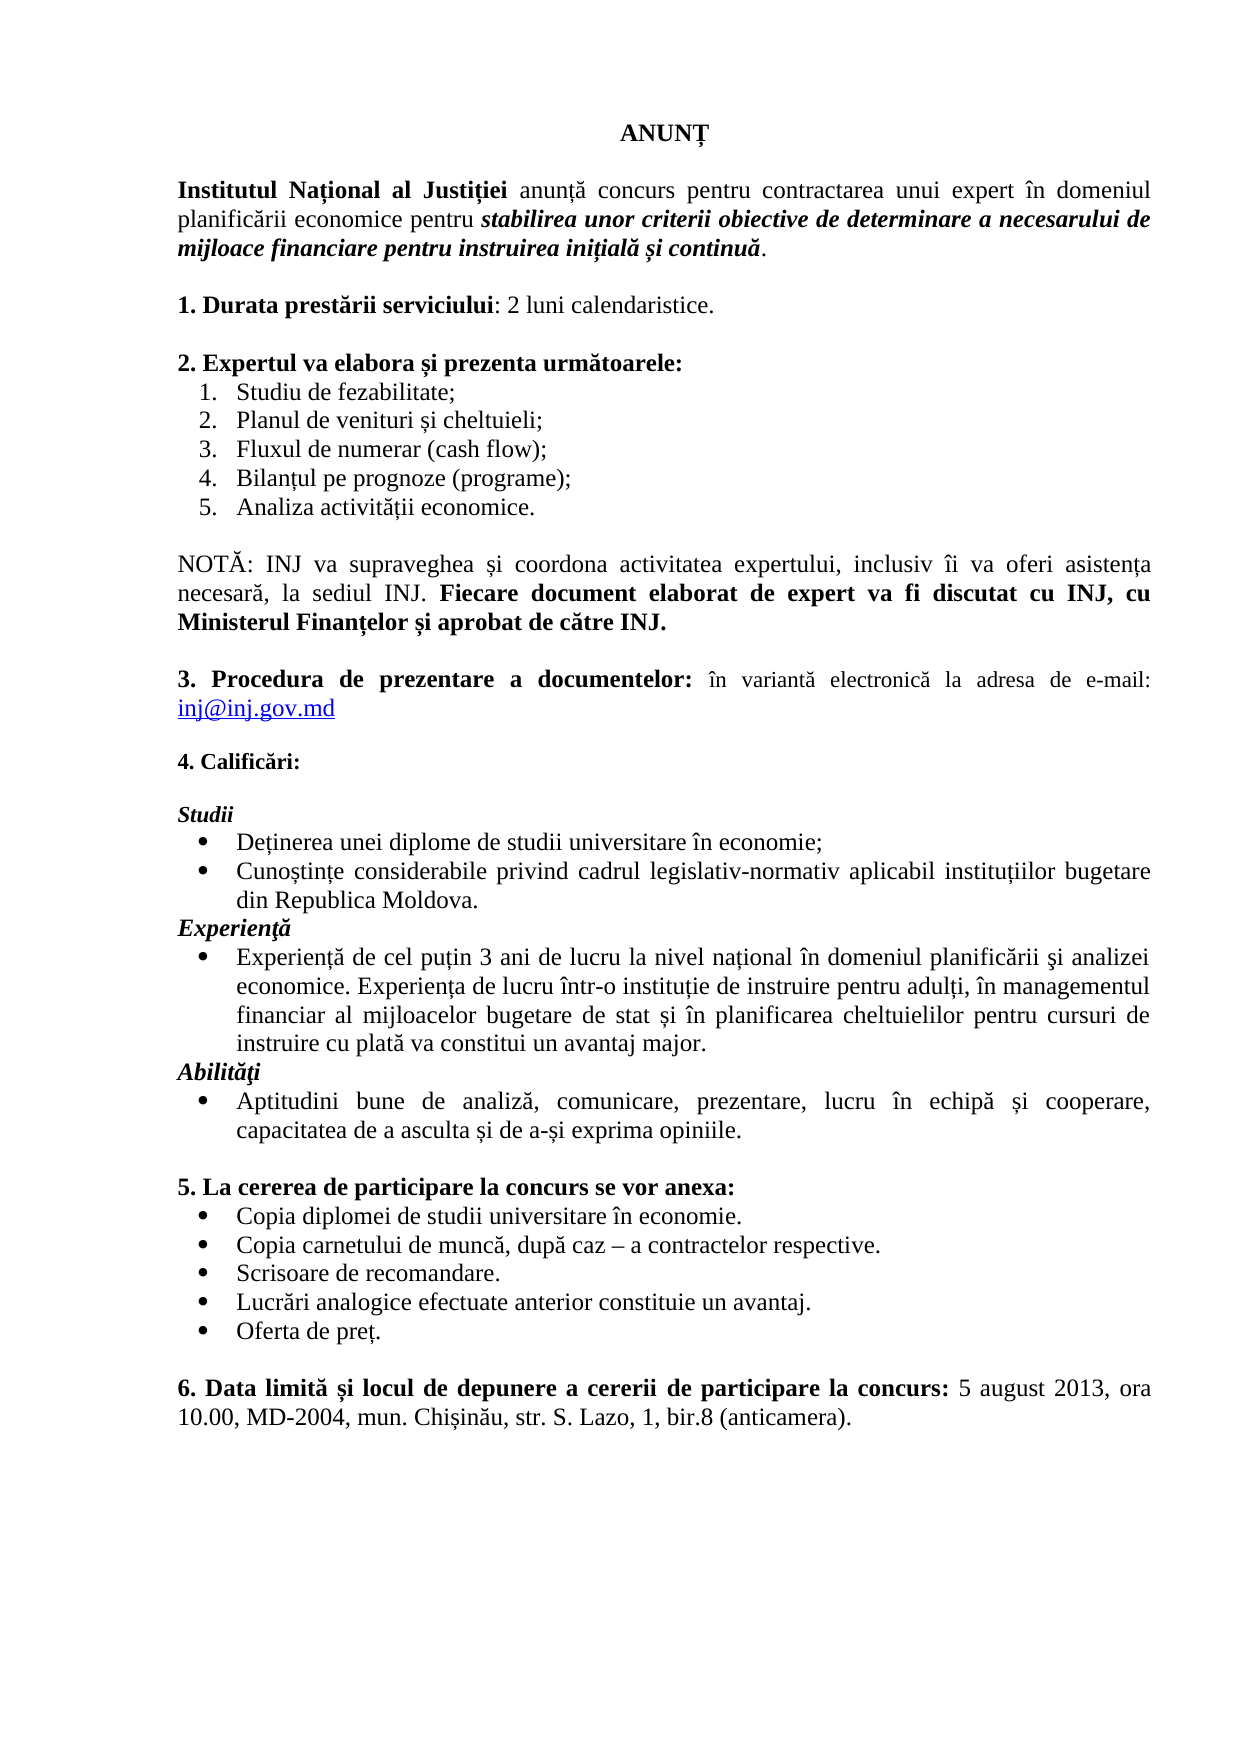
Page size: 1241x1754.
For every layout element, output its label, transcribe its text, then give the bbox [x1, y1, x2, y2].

list Oferta de preț. [199, 1316, 1152, 1345]
text Institutul Național al Justiției anunță concurs pentru contractarea unui expert în domeniul planificării economice pentru stabilirea unor criterii obiective de determinare a necesarului de mijloace financiare pentru instruirea inițială și continuă. [177, 176, 1152, 262]
list Deținerea unei diplome de studii universitare în economie; [199, 827, 1152, 856]
list Copia diplomei de studii universitare în economie. [199, 1201, 1152, 1230]
text ANUNȚ [177, 118, 1152, 147]
text Experienţă [177, 913, 1152, 942]
list Bilanțul pe prognoze (programe); [199, 463, 1152, 492]
list Lucrări analogice efectuate anterior constituie un avantaj. [199, 1287, 1152, 1316]
text 1. Durata prestării serviciului: 2 luni calendaristice. [177, 291, 1152, 319]
list Copia carnetului de muncă, după caz – a contractelor respective. [199, 1230, 1152, 1258]
text 4. Calificări: [177, 748, 1152, 774]
list Aptitudini bune de analiză, comunicare, prezentare, lucru în echipă și cooperare, capacitatea de a asculta și de a-și exprima opiniile. [199, 1086, 1152, 1143]
list Planul de venituri și cheltuieli; [199, 406, 1152, 434]
list Cunoștințe considerabile privind cadrul legislativ-normativ aplicabil instituțiilor bugetare din Republica Moldova. [199, 856, 1152, 913]
text 5. La cererea de participare la concurs se vor anexa: [177, 1172, 1152, 1201]
list Analiza activității economice. [199, 492, 1152, 521]
list Scrisoare de recomandare. [199, 1258, 1152, 1287]
text Abilităţi [177, 1057, 1152, 1086]
text NOTĂ: INJ va supraveghea și coordona activitatea expertului, inclusiv îi va oferi asistența necesară, la sediul INJ. Fiecare document elaborat de expert va fi discutat cu INJ, cu Ministerul Finanțelor și aprobat de către INJ. [177, 549, 1152, 636]
text 3. Procedura de prezentare a documentelor: în variantă electronică la adresa de e-mail: inj@inj.gov.md [177, 664, 1152, 722]
list Fluxul de numerar (cash flow); [199, 434, 1152, 463]
text 2. Expertul va elabora și prezenta următoarele: [177, 348, 1152, 377]
list Studiu de fezabilitate; [199, 377, 1152, 406]
text 6. Data limită și locul de depunere a cererii de participare la concurs: 5 august 2013, ora 10.00, MD-2004, mun. Chișinău, str. S. Lazo, 1, bir.8 (anticamera). [177, 1373, 1152, 1431]
list Experiență de cel puțin 3 ani de lucru la nivel național în domeniul planificării şi analizei economice. Experiența de lucru într-o instituție de instruire pentru adulți, în managementul financiar al mijloacelor bugetare de stat și în planificarea cheltuielilor pentru cursuri de instruire cu plată va constitui un avantaj major. [199, 942, 1152, 1057]
text Studii [177, 801, 1152, 827]
